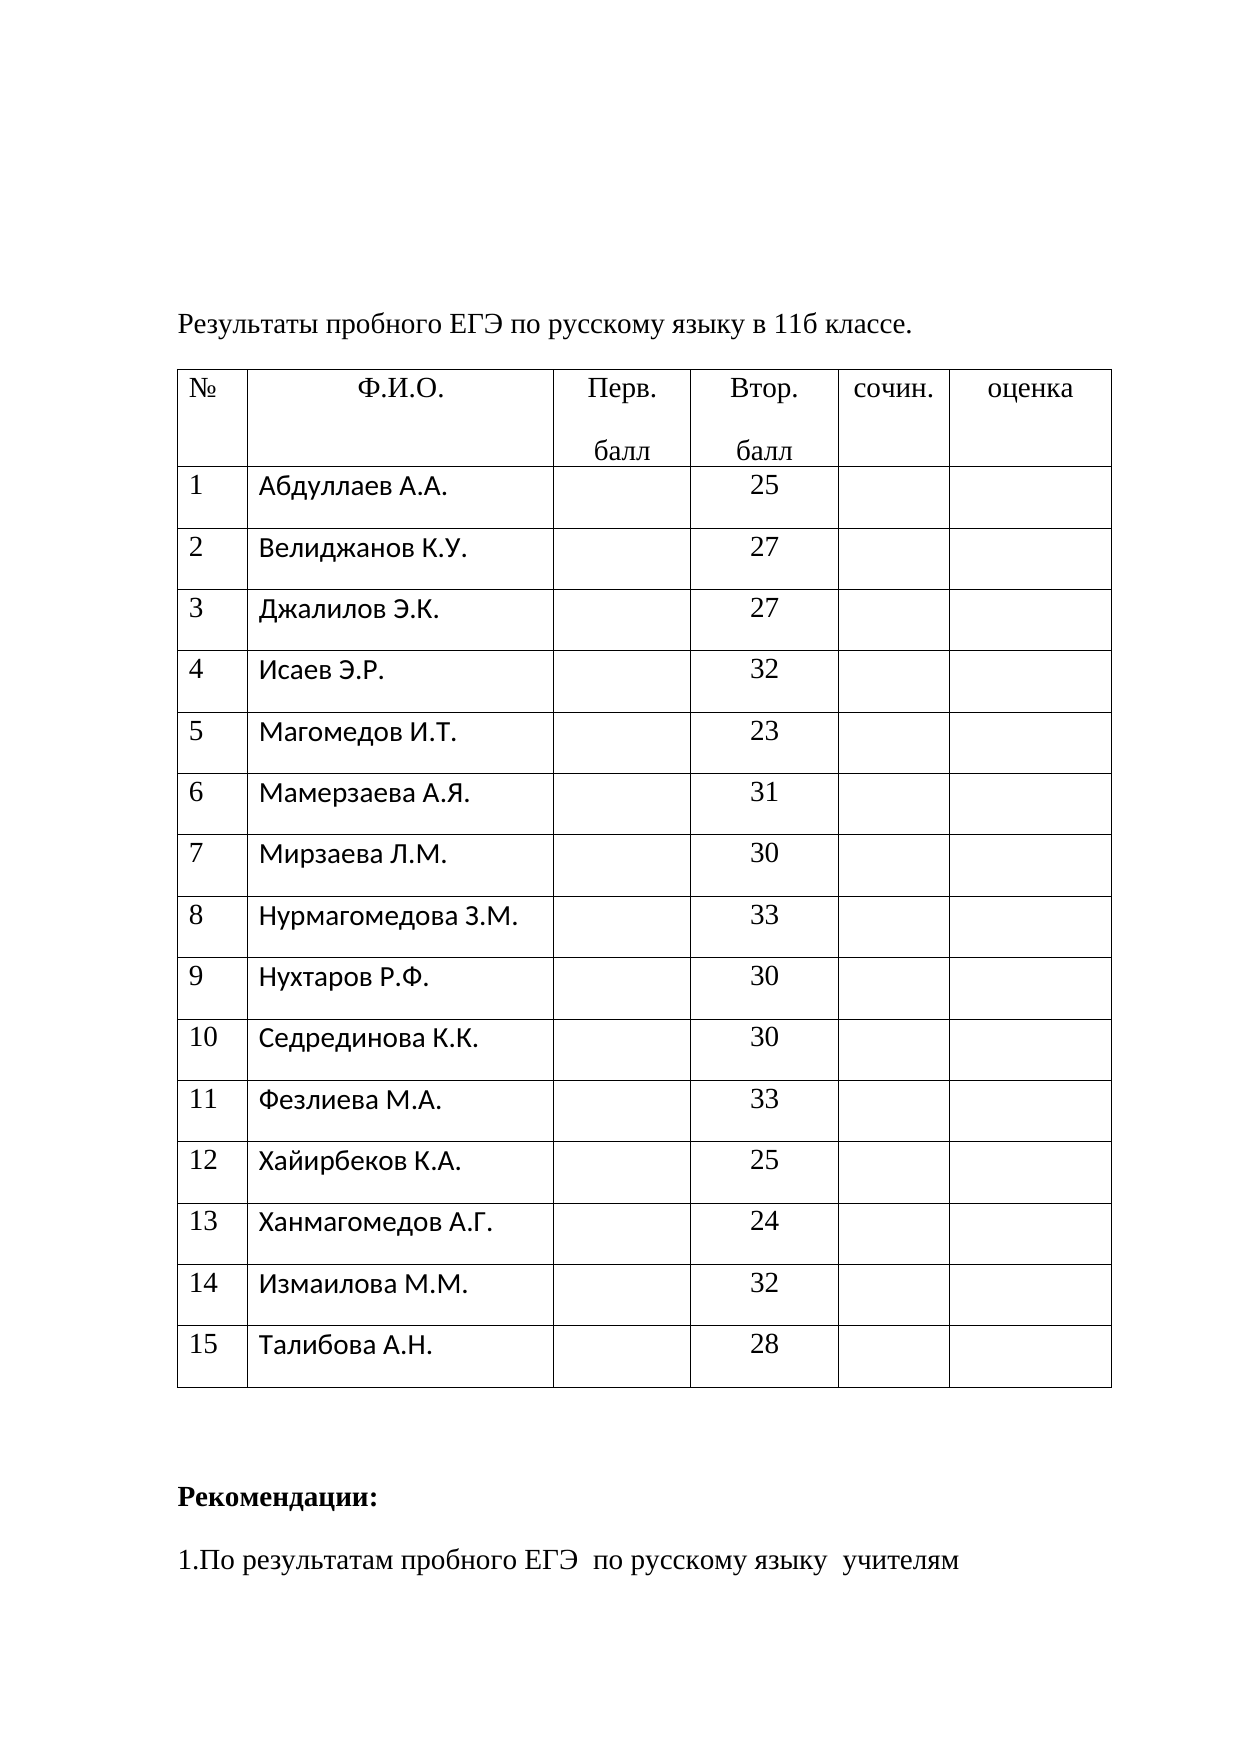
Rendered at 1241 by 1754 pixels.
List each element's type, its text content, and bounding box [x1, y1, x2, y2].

table_cell [554, 1081, 690, 1141]
table_cell Исаев Э.Р. [248, 651, 553, 712]
table_cell 30 [691, 835, 838, 896]
table_cell 23 [691, 713, 838, 773]
table_cell [950, 651, 1111, 712]
table_cell Нухтаров Р.Ф. [248, 958, 553, 1018]
table_cell Фезлиева М.А. [248, 1081, 553, 1141]
table_cell [950, 774, 1111, 834]
table_cell Мирзаева Л.М. [248, 835, 553, 896]
table_cell [554, 897, 690, 957]
table_cell [554, 1142, 690, 1202]
table_cell [950, 467, 1111, 528]
text Результаты пробного ЕГЭ по русскому языку в 11б классе. [177, 306, 1152, 340]
table_cell [839, 1265, 949, 1325]
table_cell 30 [691, 1020, 838, 1080]
table_cell 15 [178, 1326, 247, 1387]
table_cell [839, 958, 949, 1018]
table_cell [839, 651, 949, 712]
table_cell 13 [178, 1204, 247, 1264]
table_cell 8 [178, 897, 247, 957]
table_cell Хайирбеков К.А. [248, 1142, 553, 1202]
table_cell [950, 835, 1111, 896]
table_cell 9 [178, 958, 247, 1018]
text Рекомендации: [177, 1479, 1152, 1513]
table_cell Джалилов Э.К. [248, 590, 553, 650]
table_cell [839, 897, 949, 957]
table_cell [950, 1081, 1111, 1141]
table_cell [950, 1020, 1111, 1080]
table_cell 25 [691, 467, 838, 528]
table_cell Велиджанов К.У. [248, 529, 553, 589]
table_cell 33 [691, 897, 838, 957]
table_cell 2 [178, 529, 247, 589]
table_cell 24 [691, 1204, 838, 1264]
table_cell 4 [178, 651, 247, 712]
table_cell [839, 529, 949, 589]
table_cell [554, 529, 690, 589]
table_cell [554, 590, 690, 650]
table_cell [554, 1204, 690, 1264]
table_cell 30 [691, 958, 838, 1018]
table_cell [839, 713, 949, 773]
table_cell 31 [691, 774, 838, 834]
table_cell Измаилова М.М. [248, 1265, 553, 1325]
table_cell [950, 529, 1111, 589]
table_cell 14 [178, 1265, 247, 1325]
table_cell 28 [691, 1326, 838, 1387]
table_cell 32 [691, 651, 838, 712]
table_cell Магомедов И.Т. [248, 713, 553, 773]
table_header оценка [950, 370, 1111, 466]
table_cell [839, 1081, 949, 1141]
table_cell 6 [178, 774, 247, 834]
table_cell [839, 1326, 949, 1387]
table_cell [554, 713, 690, 773]
table_cell [554, 467, 690, 528]
table_header Перв. балл [554, 370, 690, 466]
table_cell [950, 958, 1111, 1018]
table_cell [554, 1265, 690, 1325]
table_header Втор. балл [691, 370, 838, 466]
table_cell Мамерзаева А.Я. [248, 774, 553, 834]
table_cell Нурмагомедова З.М. [248, 897, 553, 957]
table_cell [839, 1204, 949, 1264]
table_cell [554, 774, 690, 834]
table_cell Абдуллаев А.А. [248, 467, 553, 528]
table_cell 27 [691, 529, 838, 589]
table_cell Ханмагомедов А.Г. [248, 1204, 553, 1264]
table_cell [950, 713, 1111, 773]
table_cell [950, 897, 1111, 957]
table_cell [554, 835, 690, 896]
table_cell [554, 1326, 690, 1387]
table_cell 5 [178, 713, 247, 773]
text 1.По результатам пробного ЕГЭ по русскому языку учителям [177, 1542, 1152, 1576]
table_cell 25 [691, 1142, 838, 1202]
table_cell Седрединова К.К. [248, 1020, 553, 1080]
table_header Ф.И.О. [248, 370, 553, 466]
table_cell [839, 1142, 949, 1202]
table_cell [950, 1142, 1111, 1202]
table_cell [950, 1265, 1111, 1325]
table_header № [178, 370, 247, 466]
table_cell 33 [691, 1081, 838, 1141]
table_cell 11 [178, 1081, 247, 1141]
table_cell [950, 1204, 1111, 1264]
table_cell [554, 958, 690, 1018]
table_cell [950, 1326, 1111, 1387]
table_cell 12 [178, 1142, 247, 1202]
table_cell [554, 651, 690, 712]
table_cell 3 [178, 590, 247, 650]
table_cell [839, 835, 949, 896]
table_cell [554, 1020, 690, 1080]
table_cell [839, 467, 949, 528]
table_cell Талибова А.Н. [248, 1326, 553, 1387]
table_cell 7 [178, 835, 247, 896]
table_cell 1 [178, 467, 247, 528]
table_cell [839, 1020, 949, 1080]
table_cell 27 [691, 590, 838, 650]
table_cell [950, 590, 1111, 650]
table_cell 10 [178, 1020, 247, 1080]
table_header сочин. [839, 370, 949, 466]
table_cell 32 [691, 1265, 838, 1325]
table_cell [839, 590, 949, 650]
table_cell [839, 774, 949, 834]
